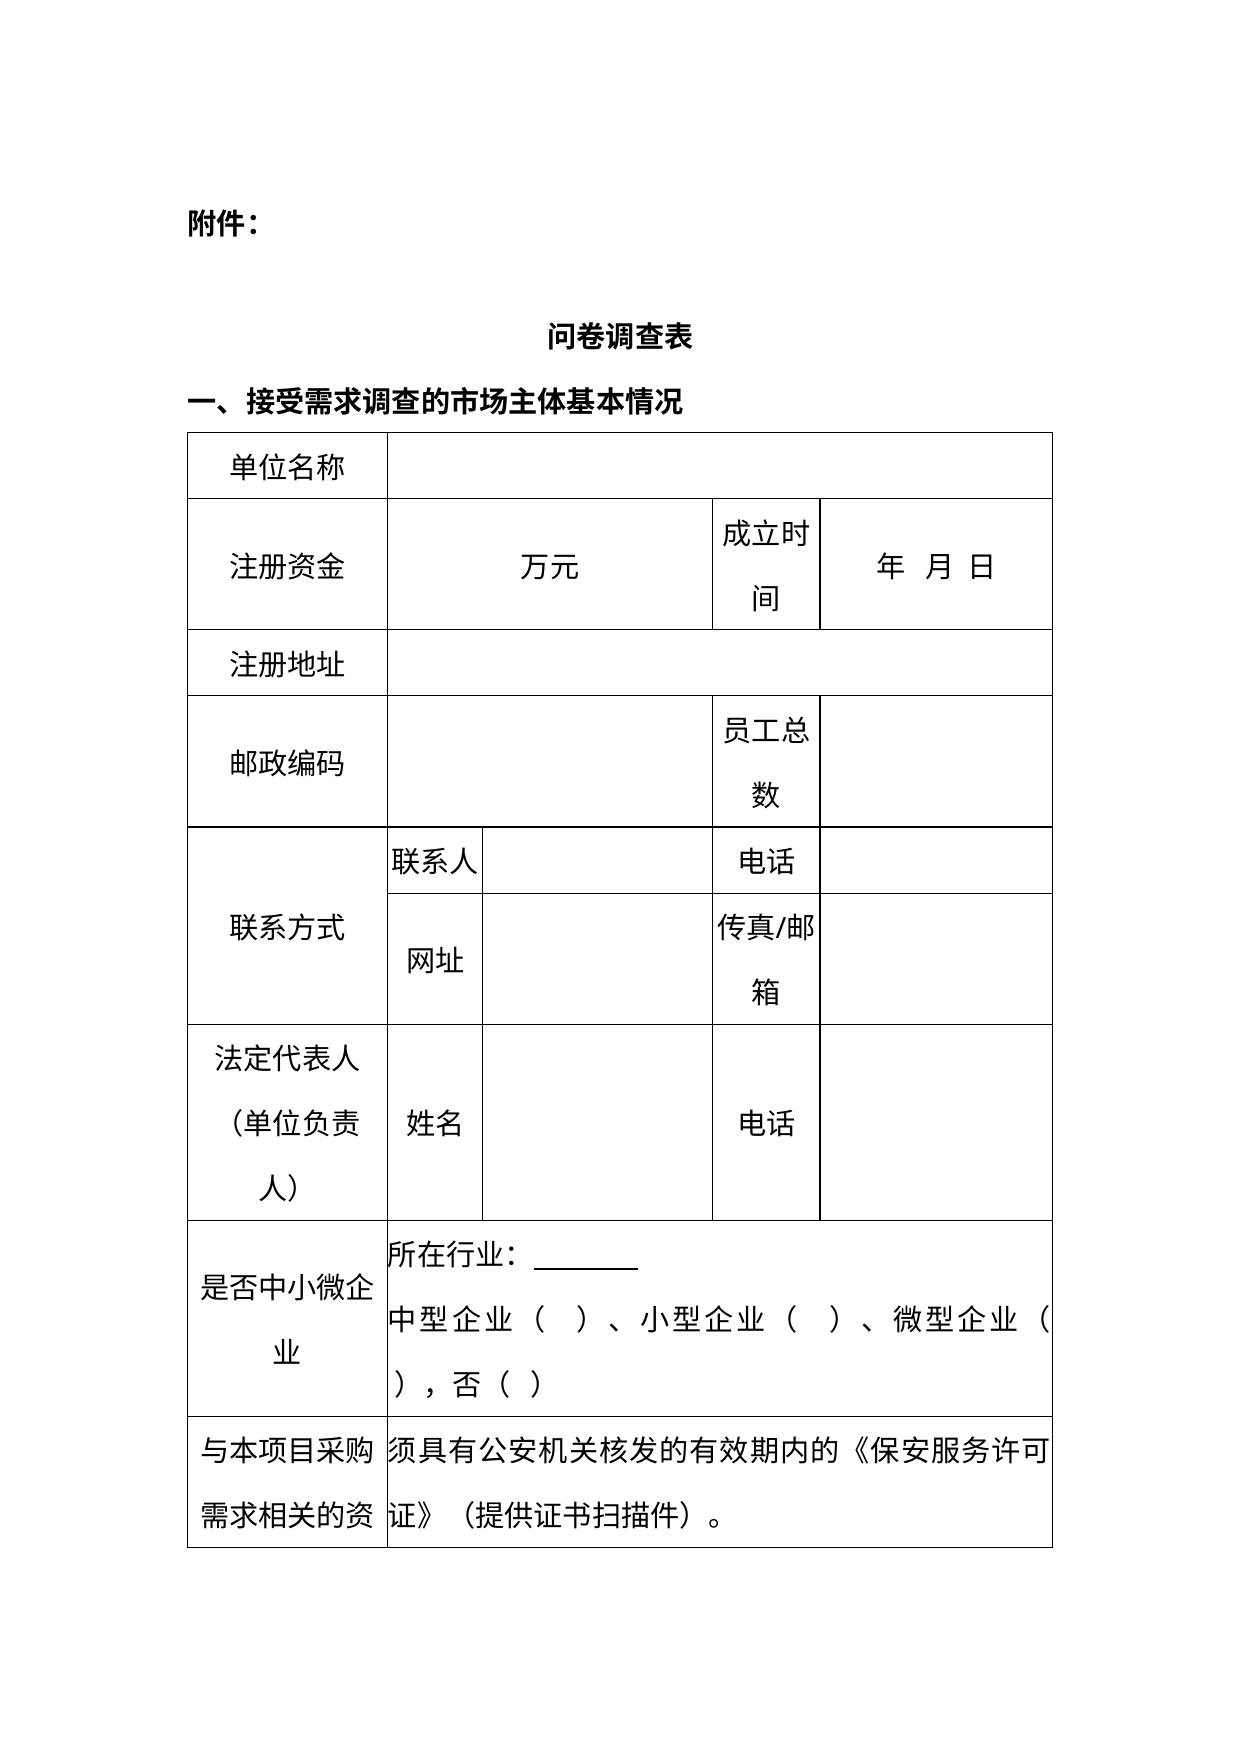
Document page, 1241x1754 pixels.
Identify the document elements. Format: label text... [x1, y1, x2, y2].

table_cell 电话 [713, 1025, 819, 1219]
table_cell 姓名 [388, 1025, 482, 1219]
table_cell [388, 696, 712, 826]
text 一、接受需求调查的市场主体基本情况 [187, 367, 1053, 432]
table_cell 网址 [388, 894, 482, 1023]
table_cell [483, 1025, 712, 1219]
table_cell 注册资金 [188, 499, 387, 629]
table_cell [821, 828, 1052, 892]
table_cell [821, 1025, 1052, 1219]
table_cell 所在行业： 中型企业（ ）、小型企业（ ）、微型企业（ ），否（ ） [388, 1221, 1052, 1416]
table_cell 邮政编码 [188, 696, 387, 826]
table_cell 是否中小微企业 [188, 1221, 387, 1416]
table_cell 联系方式 [188, 828, 387, 1023]
table_cell 万元 [388, 499, 712, 629]
table_header 单位名称 [188, 433, 387, 498]
table_cell 法定代表人（单位负责人） [188, 1025, 387, 1219]
table_cell 联系人 [388, 828, 482, 892]
table_cell 成立时间 [713, 499, 819, 629]
table_header [388, 433, 1052, 498]
table_cell 与本项目采购需求相关的资质或者认证证书 [188, 1417, 387, 1547]
table_cell [483, 828, 712, 892]
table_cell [388, 1417, 1052, 1547]
table_cell 传真/邮箱 [713, 894, 819, 1023]
table_cell 注册地址 [188, 630, 387, 695]
subtitle 附件： [187, 189, 1053, 254]
table_cell 年 月 日 [821, 499, 1052, 629]
table_cell 电话 [713, 828, 819, 892]
table_cell [821, 696, 1052, 826]
table_cell [388, 630, 1052, 695]
table_cell [483, 894, 712, 1023]
table_cell [821, 894, 1052, 1023]
text 问卷调查表 [187, 302, 1053, 367]
table_cell 员工总数 [713, 696, 819, 826]
